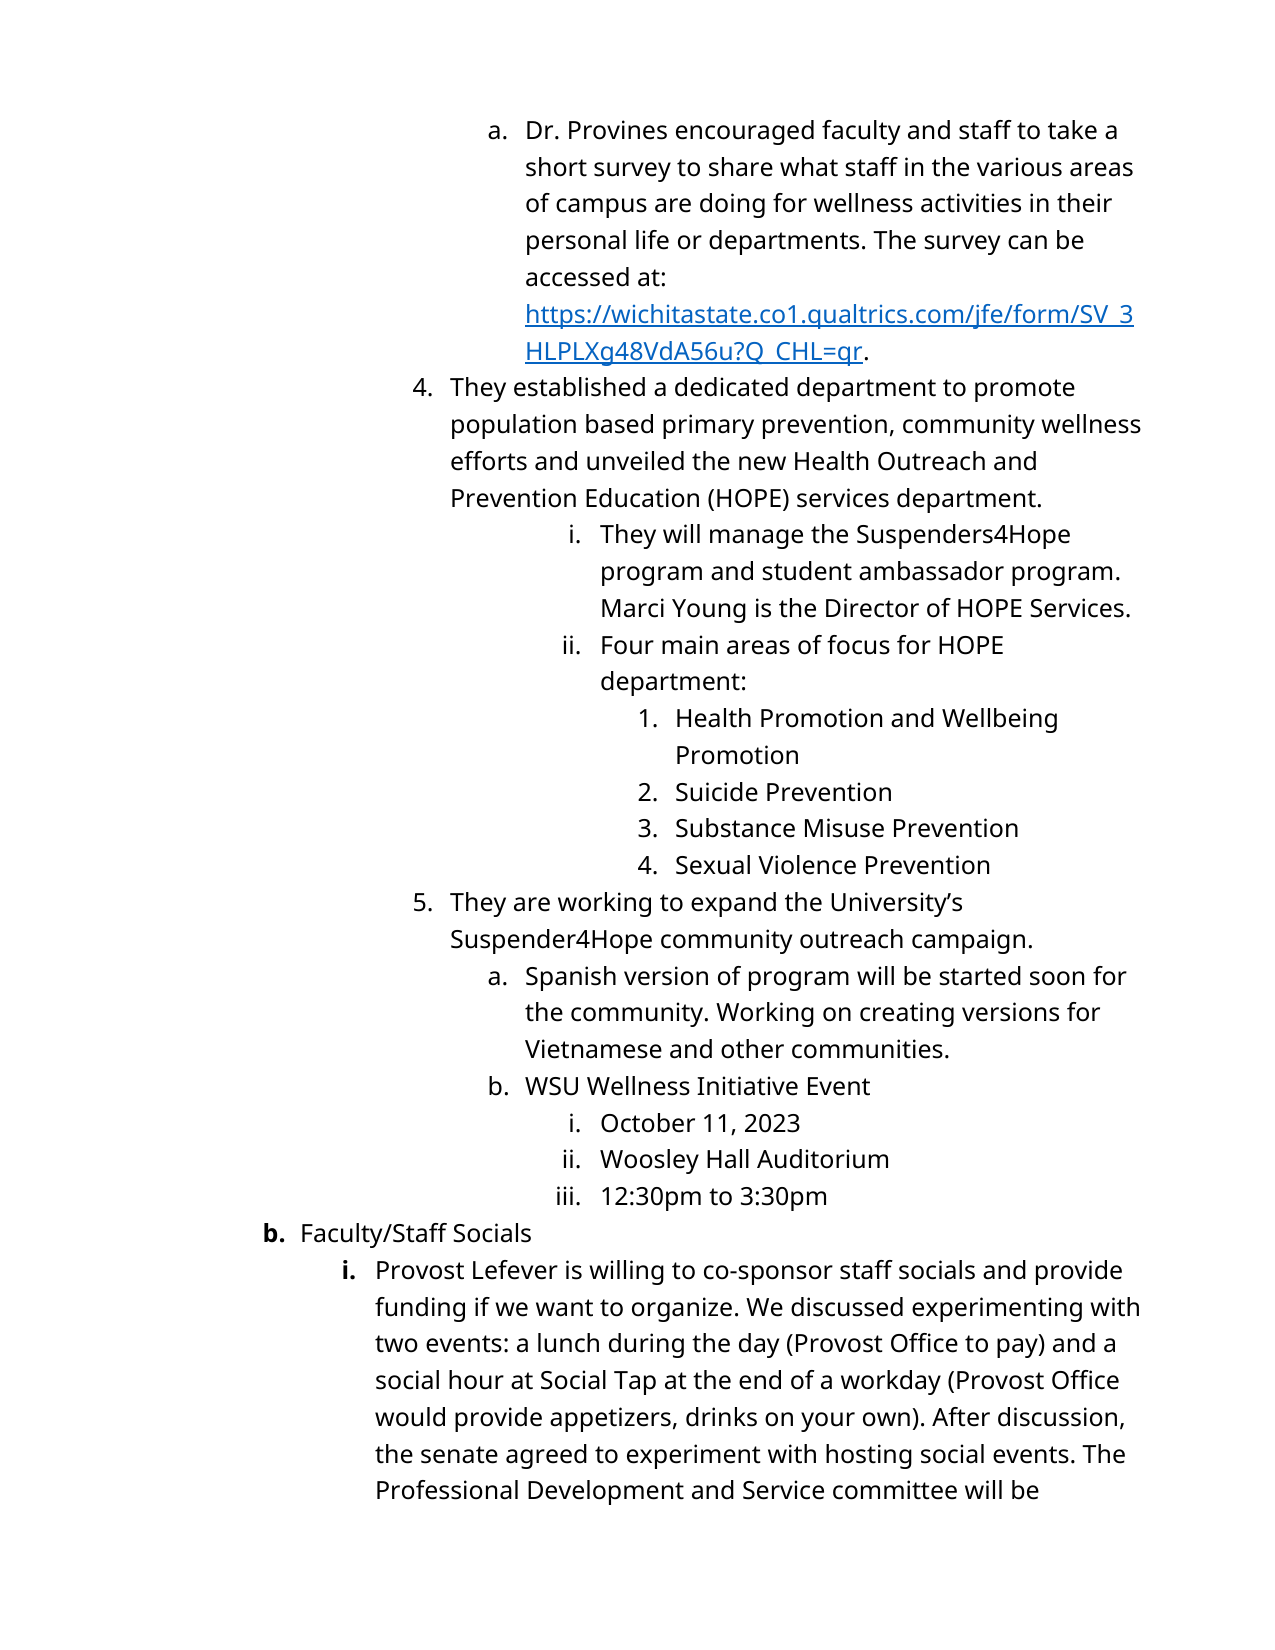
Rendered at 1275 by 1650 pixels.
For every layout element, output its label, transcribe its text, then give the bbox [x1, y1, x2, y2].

list October 11, 2023 [581, 1105, 1144, 1139]
list Spanish version of program will be started soon for the community. Working on creating versions for Vietnamese and other communities. [487, 958, 1144, 1066]
list Faculty/Staff Socials [262, 1216, 1144, 1250]
list Suicide Prevention [637, 774, 1144, 808]
list They are working to expand the University’s Suspender4Hope community outreach campaign. [412, 885, 1144, 956]
list They will manage the Suspenders4Hope program and student ambassador program. Marci Young is the Director of HOPE Services. [581, 517, 1144, 624]
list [356, 1252, 1144, 1507]
list Sexual Violence Prevention [637, 848, 1144, 882]
list 12:30pm to 3:30pm [581, 1179, 1144, 1213]
list Health Promotion and Wellbeing Promotion [637, 701, 1144, 772]
list Substance Misuse Prevention [637, 811, 1144, 845]
list Four main areas of focus for HOPE department: [581, 627, 1144, 698]
list Dr. Provines encouraged faculty and staff to take a short survey to share what staff in the various areas of campus are doing for wellness activities in their personal life or departments. The survey can be accessed at: https://wichitastate.co1.qualtrics.com/jfe/form/SV_3HLPLXg48VdA56u?Q_CHL=qr. [487, 112, 1144, 367]
list They established a dedicated department to promote population based primary prevention, community wellness efforts and unveiled the new Health Outreach and Prevention Education (HOPE) services department. [412, 370, 1144, 514]
list Woosley Hall Auditorium [581, 1142, 1144, 1176]
list WSU Wellness Initiative Event [487, 1068, 1144, 1103]
